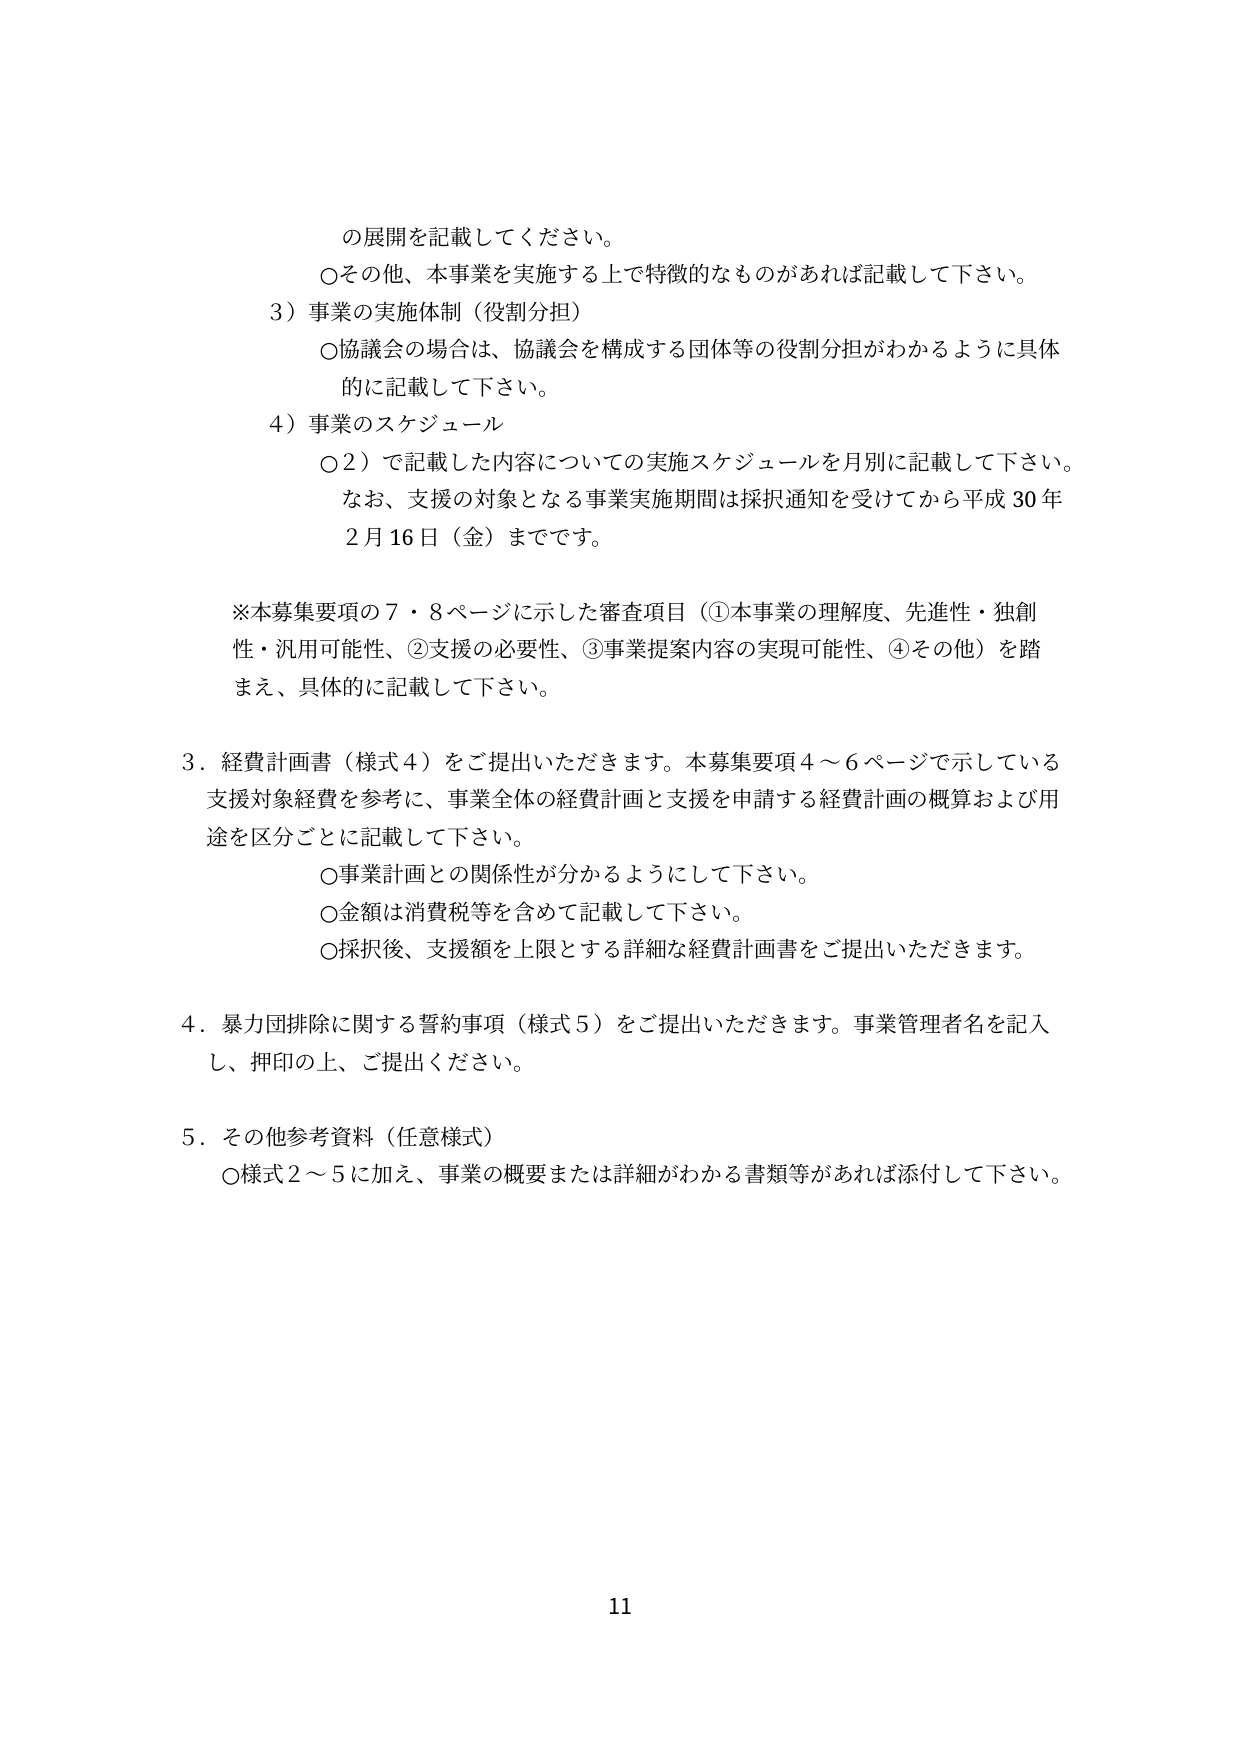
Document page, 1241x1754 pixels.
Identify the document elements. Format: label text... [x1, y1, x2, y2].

text ○様式２～５に加え、事業の概要または詳細がわかる書類等があれば添付して下さい。 [177, 1154, 1063, 1192]
text ※本募集要項の７・８ページに示した審査項目（①本事業の理解度、先進性・独創性・汎用可能性、②支援の必要性、③事業提案内容の実現可能性、④その他）を踏まえ、具体的に記載して下さい。 [232, 592, 1063, 704]
text ３．経費計画書（様式４）をご提出いただきます。本募集要項４～６ページで示している支援対象経費を参考に、事業全体の経費計画と支援を申請する経費計画の概算および用途を区分ごとに記載して下さい。 [177, 742, 1063, 854]
list ○２）で記載した内容についての実施スケジュールを月別に記載して下さい。なお、支援の対象となる事業実施期間は採択通知を受けてから平成30年２月16日（金）までです。 [319, 442, 1063, 554]
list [319, 217, 1063, 254]
list ○その他、本事業を実施する上で特徴的なものがあれば記載して下さい。 [319, 254, 1063, 292]
text ４）事業のスケジュール [221, 404, 1063, 442]
text ４．暴力団排除に関する誓約事項（様式５）をご提出いただきます。事業管理者名を記入し、押印の上、ご提出ください。 [177, 1004, 1063, 1079]
list ○採択後、支援額を上限とする詳細な経費計画書をご提出いただきます。 [319, 929, 1063, 967]
list ○事業計画との関係性が分かるようにして下さい。 [319, 854, 1063, 892]
list ○協議会の場合は、協議会を構成する団体等の役割分担がわかるように具体的に記載して下さい。 [319, 329, 1063, 404]
text ３）事業の実施体制（役割分担） [221, 292, 1063, 329]
text ５．その他参考資料（任意様式） [177, 1117, 1063, 1154]
list ○金額は消費税等を含めて記載して下さい。 [319, 892, 1063, 929]
